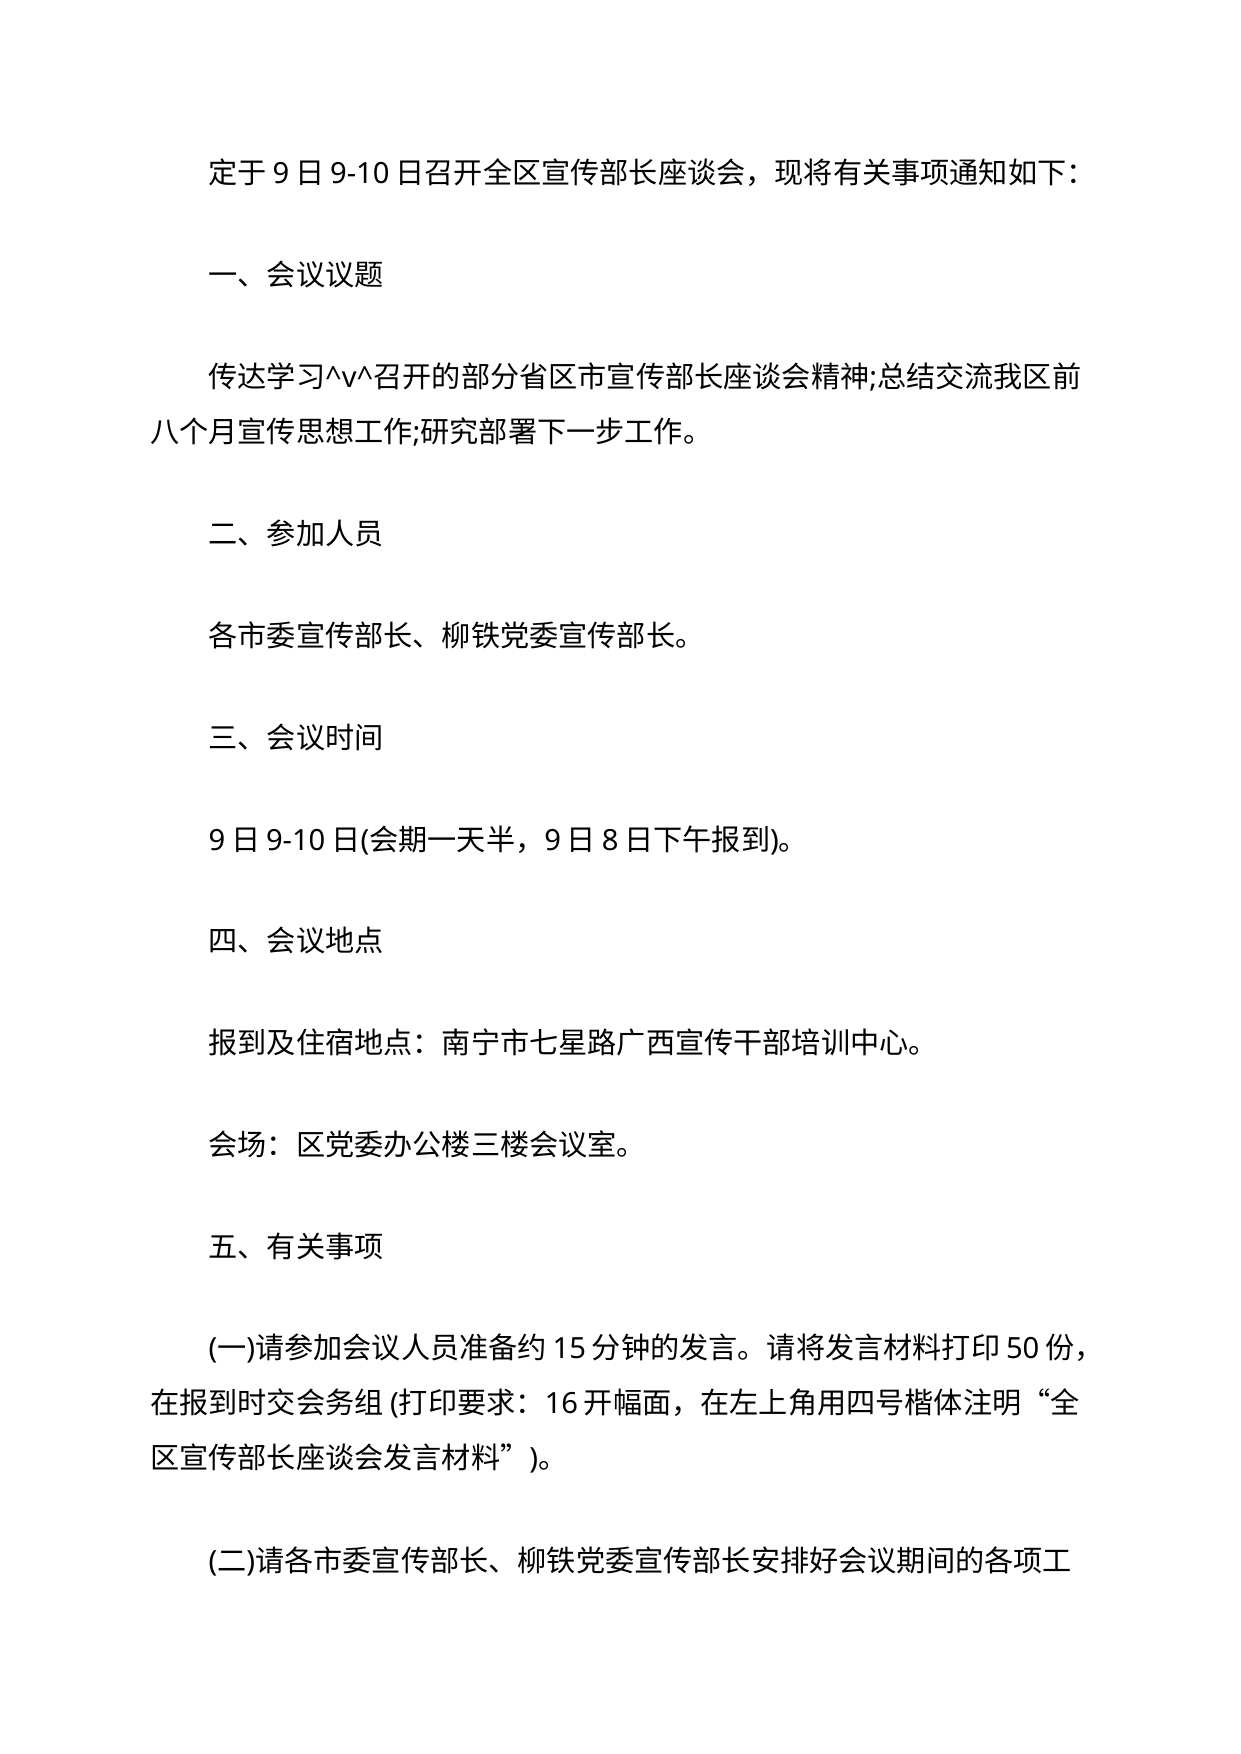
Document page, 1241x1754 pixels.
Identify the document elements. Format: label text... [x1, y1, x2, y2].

text 二、参加人员 [150, 511, 1090, 553]
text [150, 1537, 1090, 1579]
text 传达学习^v^召开的部分省区市宣传部长座谈会精神;总结交流我区前八个月宣传思想工作;研究部署下一步工作。 [150, 354, 1090, 451]
text 定于9日9-10日召开全区宣传部长座谈会，现将有关事项通知如下： [150, 150, 1090, 192]
text 会场：区党委办公楼三楼会议室。 [150, 1122, 1090, 1164]
text (一)请参加会议人员准备约15分钟的发言。请将发言材料打印50份，在报到时交会务组 (打印要求：16开幅面，在左上角用四号楷体注明“全区宣传部长座谈会发言材料”)。 [150, 1325, 1090, 1477]
text 9日9-10日(会期一天半，9日8日下午报到)。 [150, 816, 1090, 858]
text 报到及住宿地点：南宁市七星路广西宣传干部培训中心。 [150, 1020, 1090, 1062]
text 五、有关事项 [150, 1223, 1090, 1266]
text 四、会议地点 [150, 918, 1090, 960]
text 各市委宣传部长、柳铁党委宣传部长。 [150, 612, 1090, 655]
text 一、会议议题 [150, 252, 1090, 294]
text 三、会议时间 [150, 714, 1090, 757]
